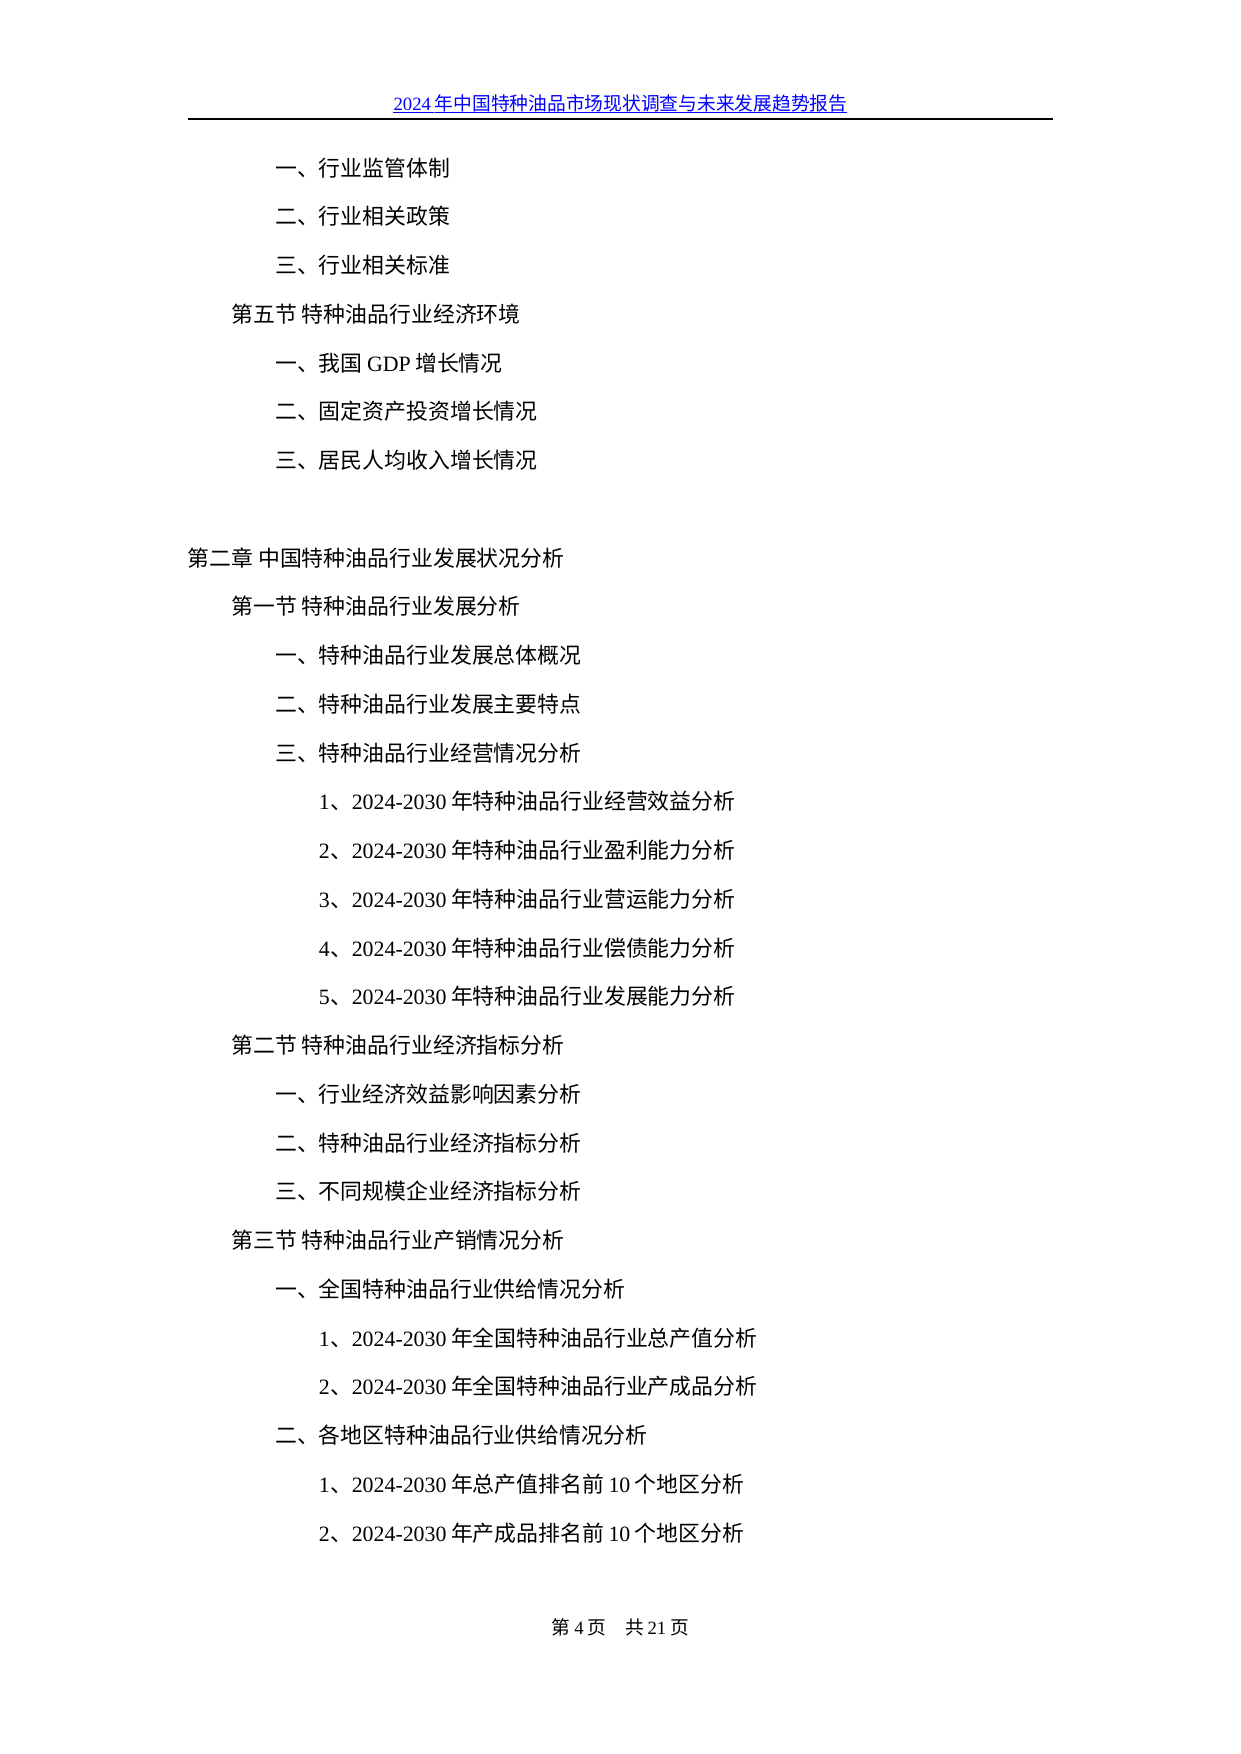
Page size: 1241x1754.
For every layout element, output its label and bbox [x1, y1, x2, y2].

text [187, 150, 1053, 1548]
